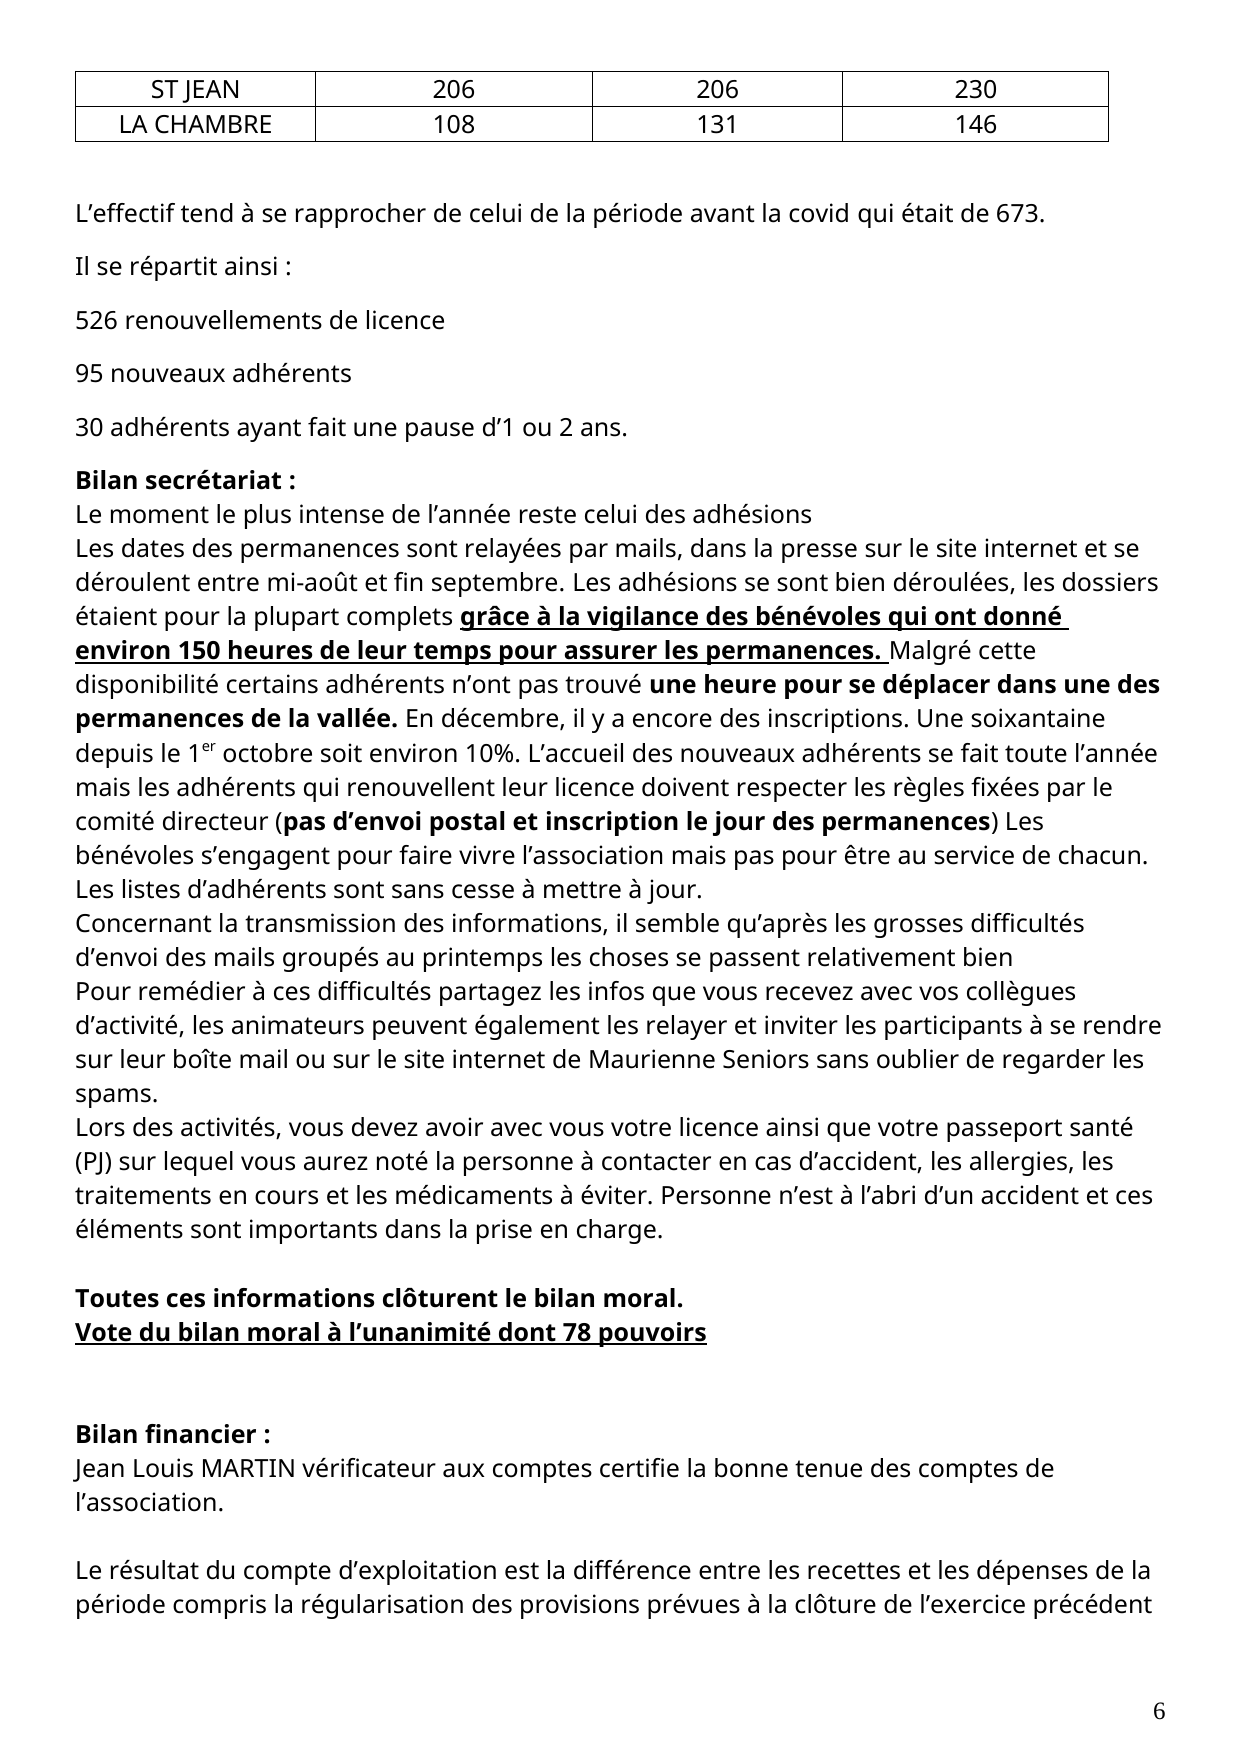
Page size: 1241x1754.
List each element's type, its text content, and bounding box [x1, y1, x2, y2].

table_cell 206 [593, 72, 842, 106]
table_cell 230 [843, 72, 1108, 106]
text L’effectif tend à se rapprocher de celui de la période avant la covid qui était de 673. [75, 196, 1165, 229]
text Lors des activités, vous devez avoir avec vous votre licence ainsi que votre passeport santé (PJ) sur lequel vous aurez noté la personne à contacter en cas d’accident, les allergies, les traitements en cours et les médicaments à éviter. Personne n’est à l’abri d’un accident et ces éléments sont importants dans la prise en charge. [75, 1110, 1165, 1246]
text Jean Louis MARTIN vérificateur aux comptes certifie la bonne tenue des comptes de l’association. [75, 1451, 1165, 1519]
text Les listes d’adhérents sont sans cesse à mettre à jour. [75, 871, 1165, 906]
text Le moment le plus intense de l’année reste celui des adhésions [75, 497, 1165, 531]
text 30 adhérents ayant fait une pause d’1 ou 2 ans. [75, 409, 1165, 443]
text 526 renouvellements de licence [75, 302, 1165, 336]
text Il se répartit ainsi : [75, 249, 1165, 283]
table_cell ST JEAN [76, 72, 315, 106]
text Toutes ces informations clôturent le bilan moral. [75, 1280, 1165, 1314]
table_cell 108 [316, 107, 592, 141]
text Vote du bilan moral à l’unanimité dont 78 pouvoirs [75, 1314, 1165, 1348]
text Les dates des permanences sont relayées par mails, dans la presse sur le site internet et se déroulent entre mi-août et fin septembre. Les adhésions se sont bien déroulées, les dossiers étaient pour la plupart complets grâce à la vigilance des bénévoles qui ont donné environ 150 heures de leur temps pour assurer les permanences. Malgré cette disponibilité certains adhérents n’ont pas trouvé une heure pour se déplacer dans une des permanences de la vallée. En décembre, il y a encore des inscriptions. Une soixantaine depuis le 1er octobre soit environ 10%. L’accueil des nouveaux adhérents se fait toute l’année mais les adhérents qui renouvellent leur licence doivent respecter les règles fixées par le comité directeur (pas d’envoi postal et inscription le jour des permanences) Les bénévoles s’engagent pour faire vivre l’association mais pas pour être au service de chacun. [75, 531, 1165, 871]
text Concernant la transmission des informations, il semble qu’après les grosses difficultés d’envoi des mails groupés au printemps les choses se passent relativement bien [75, 906, 1165, 974]
text Bilan financier : [75, 1416, 1165, 1451]
table_cell LA CHAMBRE [76, 107, 315, 141]
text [75, 1553, 1165, 1621]
text Bilan secrétariat : [75, 463, 1165, 497]
table_cell 146 [843, 107, 1108, 141]
table_cell 206 [316, 72, 592, 106]
text 95 nouveaux adhérents [75, 356, 1165, 390]
table_cell 131 [593, 107, 842, 141]
text Pour remédier à ces difficultés partagez les infos que vous recevez avec vos collègues d’activité, les animateurs peuvent également les relayer et inviter les participants à se rendre sur leur boîte mail ou sur le site internet de Maurienne Seniors sans oublier de regarder les spams. [75, 974, 1165, 1110]
